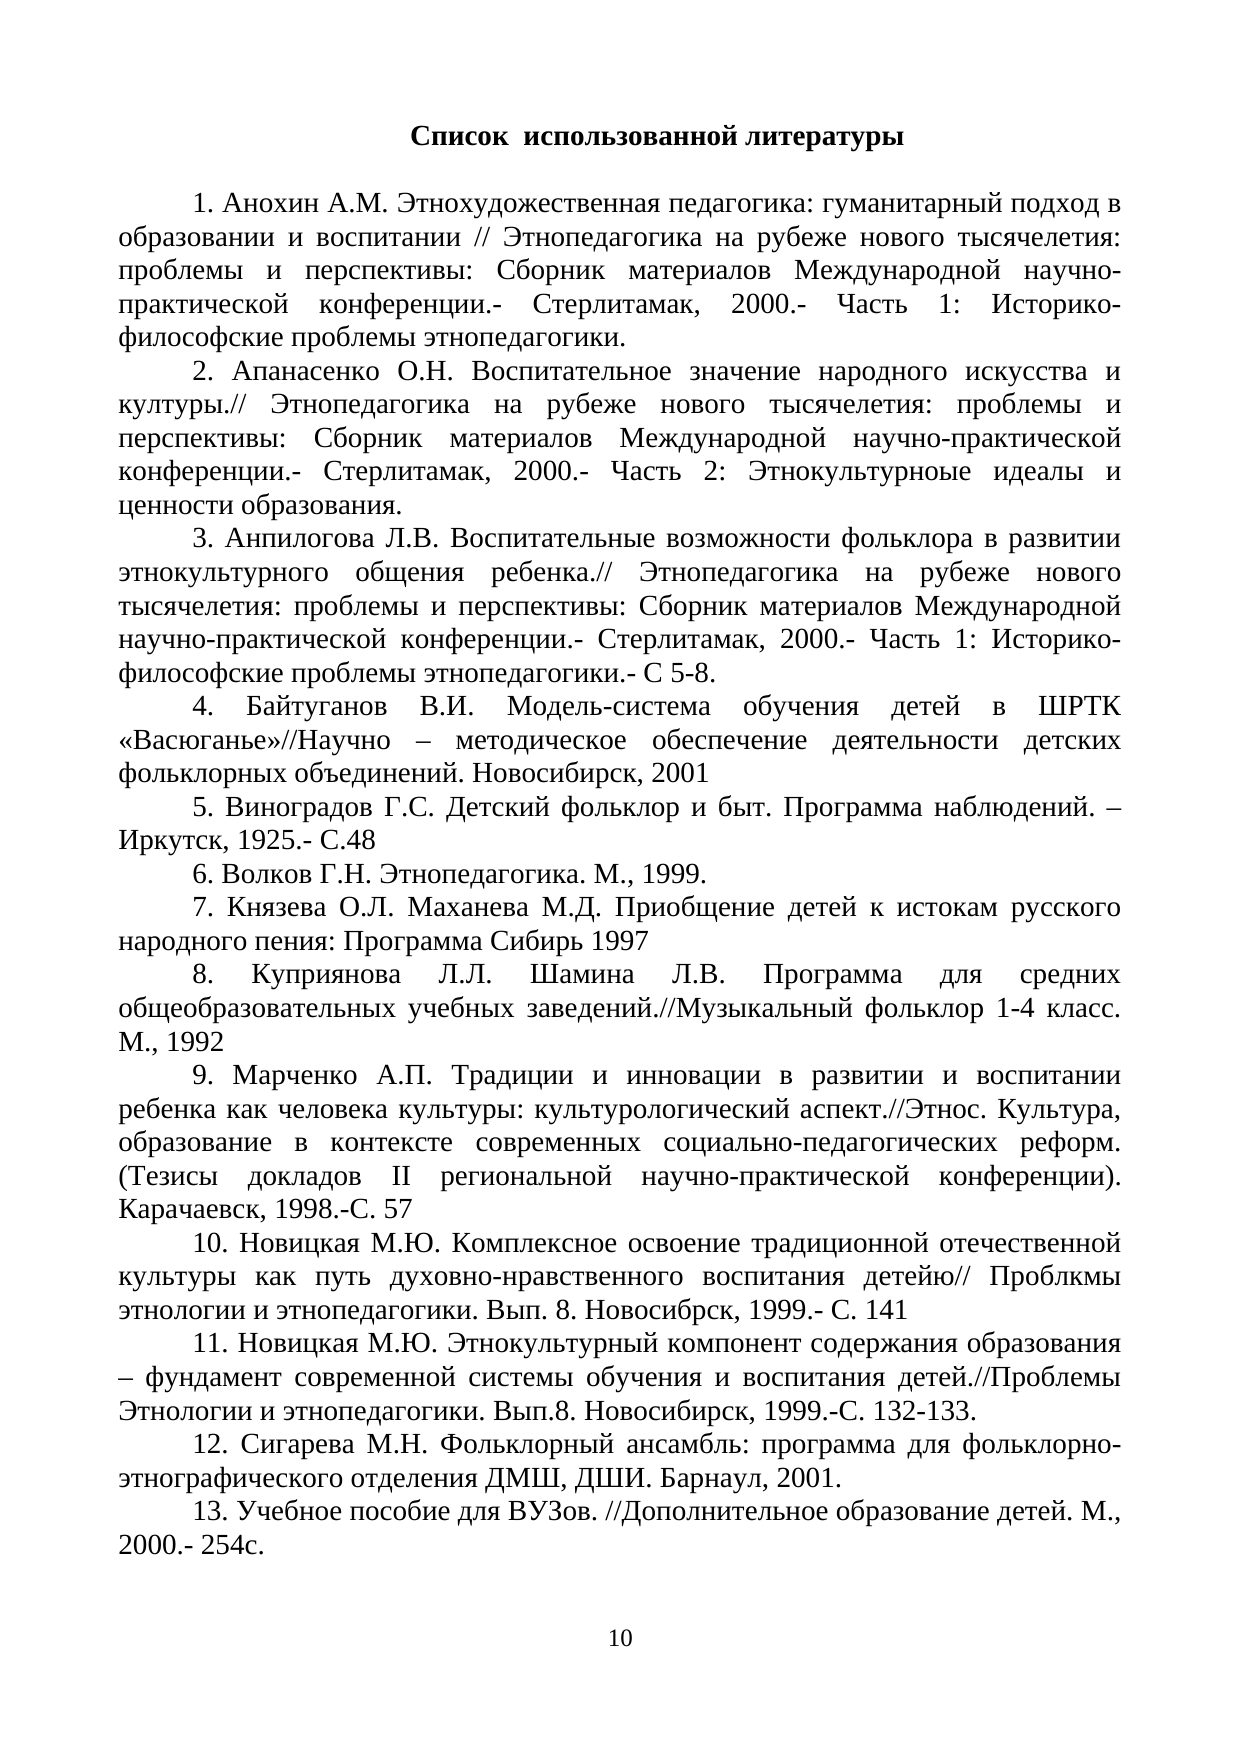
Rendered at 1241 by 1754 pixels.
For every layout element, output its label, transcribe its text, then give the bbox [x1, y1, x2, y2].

text 7. Князева О.Л. Маханева М.Д. Приобщение детей к истокам русского народного пения: Программа Сибирь 1997 [118, 889, 1122, 957]
text Список использованной литературы [118, 118, 1122, 152]
text 1. Анохин А.М. Этнохудожественная педагогика: гуманитарный подход в образовании и воспитании // Этнопедагогика на рубеже нового тысячелетия: проблемы и перспективы: Сборник материалов Международной научно-практической конференции.- Стерлитамак, 2000.- Часть 1: Историко-философские проблемы этнопедагогики. [118, 185, 1122, 353]
text 3. Анпилогова Л.В. Воспитательные возможности фольклора в развитии этнокультурного общения ребенка.// Этнопедагогика на рубеже нового тысячелетия: проблемы и перспективы: Сборник материалов Международной научно-практической конференции.- Стерлитамак, 2000.- Часть 1: Историко-философские проблемы этнопедагогики.- С 5-8. [118, 521, 1122, 688]
text 4. Байтуганов В.И. Модель-система обучения детей в ШРТК «Васюганье»//Научно – методическое обеспечение деятельности детских фольклорных объединений. Новосибирск, 2001 [118, 688, 1122, 789]
text 6. Волков Г.Н. Этнопедагогика. М., 1999. [118, 856, 1122, 889]
text 10. Новицкая М.Ю. Комплексное освоение традиционной отечественной культуры как путь духовно-нравственного воспитания детейю// Проблкмы этнологии и этнопедагогики. Вып. 8. Новосибрск, 1999.- С. 141 [118, 1225, 1122, 1326]
text 9. Марченко А.П. Традиции и инновации в развитии и воспитании ребенка как человека культуры: культурологический аспект.//Этнос. Культура, образование в контексте современных социально-педагогических реформ. (Тезисы докладов II региональной научно-практической конференции). Карачаевск, 1998.-С. 57 [118, 1057, 1122, 1225]
text 13. Учебное пособие для ВУЗов. //Дополнительное образование детей. М., 2000.- 254с. [118, 1493, 1122, 1560]
text 2. Апанасенко О.Н. Воспитательное значение народного искусства и културы.// Этнопедагогика на рубеже нового тысячелетия: проблемы и перспективы: Сборник материалов Международной научно-практической конференции.- Стерлитамак, 2000.- Часть 2: Этнокультурноые идеалы и ценности образования. [118, 353, 1122, 521]
text 12. Сигарева М.Н. Фольклорный ансамбль: программа для фольклорно-этнографического отделения ДМШ, ДШИ. Барнаул, 2001. [118, 1426, 1122, 1493]
text 11. Новицкая М.Ю. Этнокультурный компонент содержания образования – фундамент современной системы обучения и воспитания детей.//Проблемы Этнологии и этнопедагогики. Вып.8. Новосибирск, 1999.-С. 132-133. [118, 1326, 1122, 1426]
text 5. Виноградов Г.С. Детский фольклор и быт. Программа наблюдений. – Иркутск, 1925.- C.48 [118, 789, 1122, 856]
text 8. Куприянова Л.Л. Шамина Л.В. Программа для средних общеобразовательных учебных заведений.//Музыкальный фольклор 1-4 класс. М., 1992 [118, 957, 1122, 1057]
